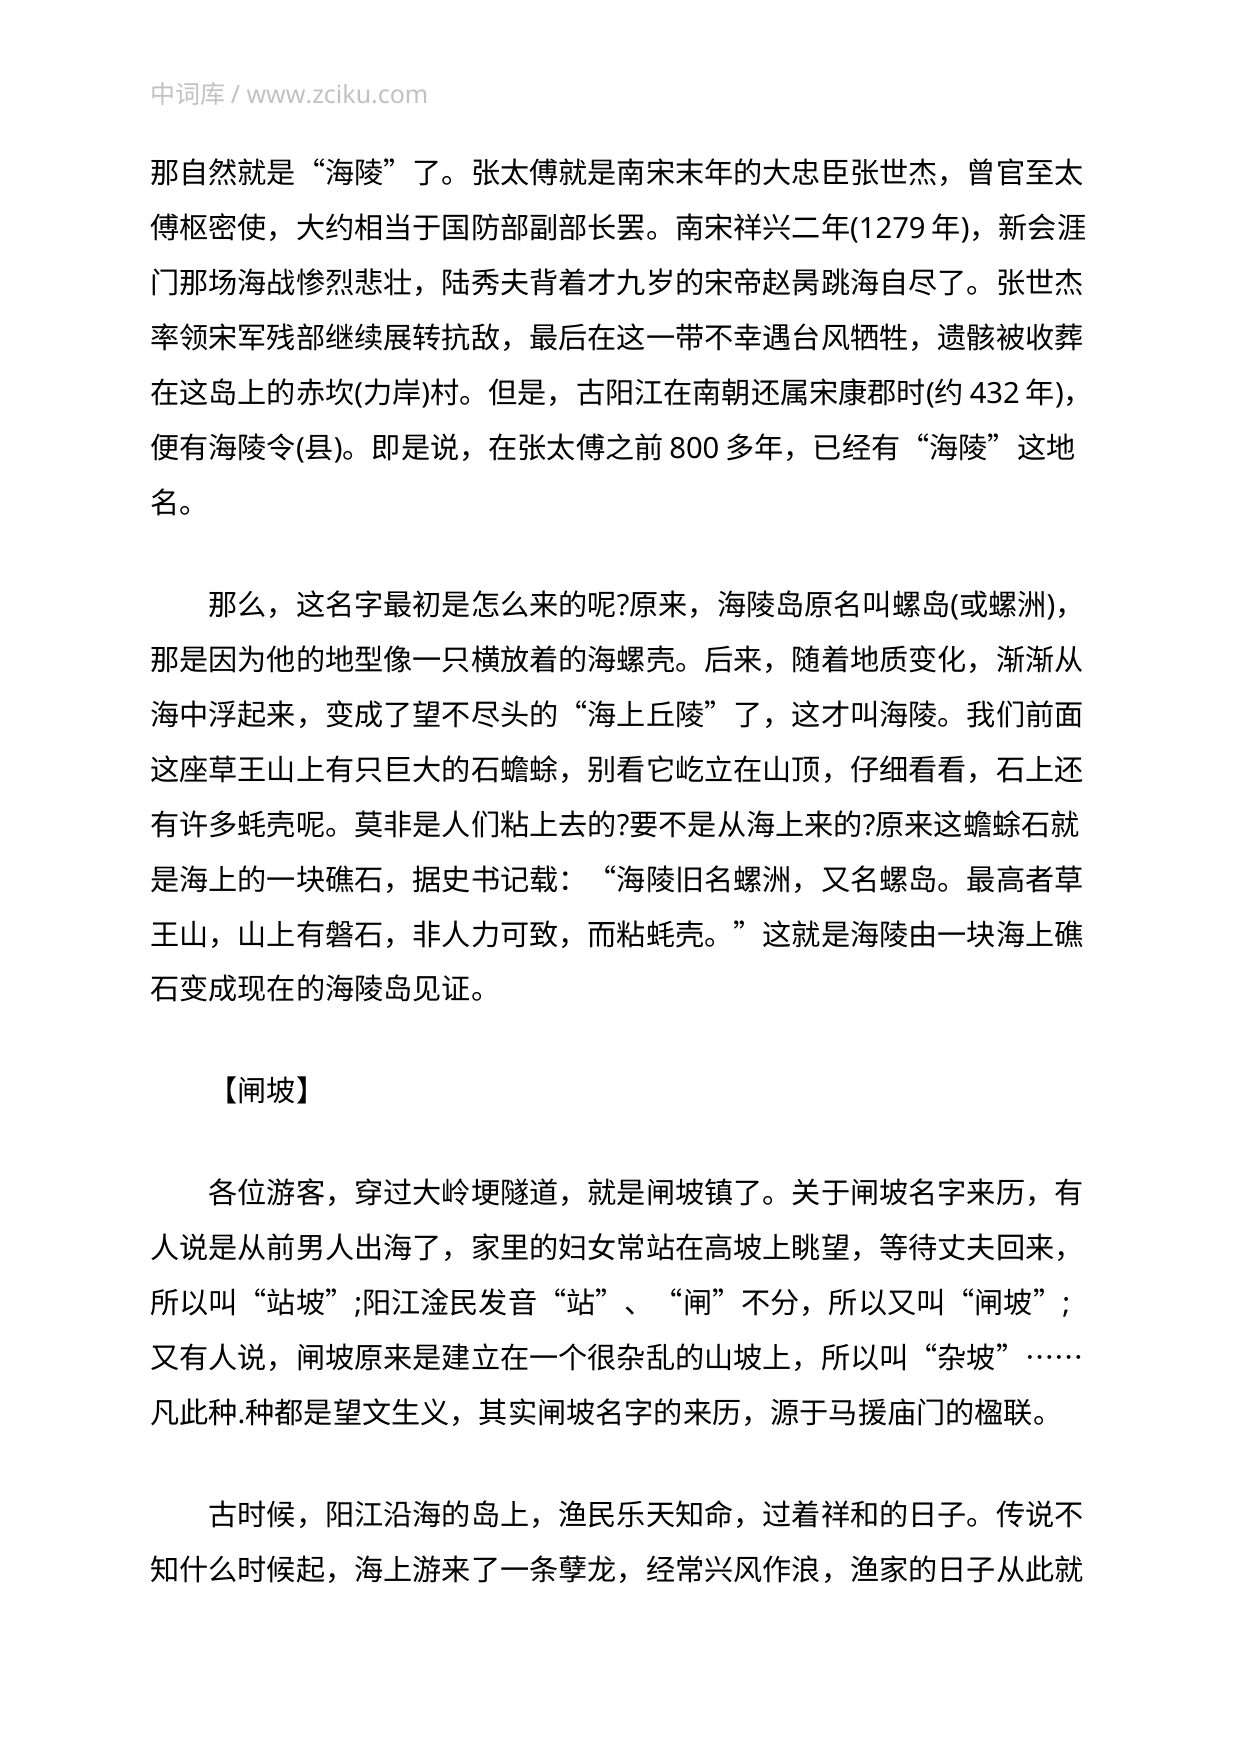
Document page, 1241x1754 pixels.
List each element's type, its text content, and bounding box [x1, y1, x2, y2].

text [150, 150, 1090, 522]
text 各位游客，穿过大岭埂隧道，就是闸坡镇了。关于闸坡名字来历，有人说是从前男人出海了，家里的妇女常站在高坡上眺望，等待丈夫回来，所以叫“站坡”;阳江淦民发音“站”、“闸”不分，所以又叫“闸坡”;又有人说，闸坡原来是建立在一个很杂乱的山坡上，所以叫“杂坡”……凡此种.种都是望文生义，其实闸坡名字的来历，源于马援庙门的楹联。 [150, 1169, 1090, 1432]
text 那么，这名字最初是怎么来的呢?原来，海陵岛原名叫螺岛(或螺洲)，那是因为他的地型像一只横放着的海螺壳。后来，随着地质变化，渐渐从海中浮起来，变成了望不尽头的“海上丘陵”了，这才叫海陵。我们前面这座草王山上有只巨大的石蟾蜍，别看它屹立在山顶，仔细看看，石上还有许多蚝壳呢。莫非是人们粘上去的?要不是从海上来的?原来这蟾蜍石就是海上的一块礁石，据史书记载：“海陵旧名螺洲，又名螺岛。最高者草王山，山上有磐石，非人力可致，而粘蚝壳。”这就是海陵由一块海上礁石变成现在的海陵岛见证。 [150, 581, 1090, 1008]
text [150, 1491, 1090, 1588]
text 【闸坡】 [150, 1068, 1090, 1110]
